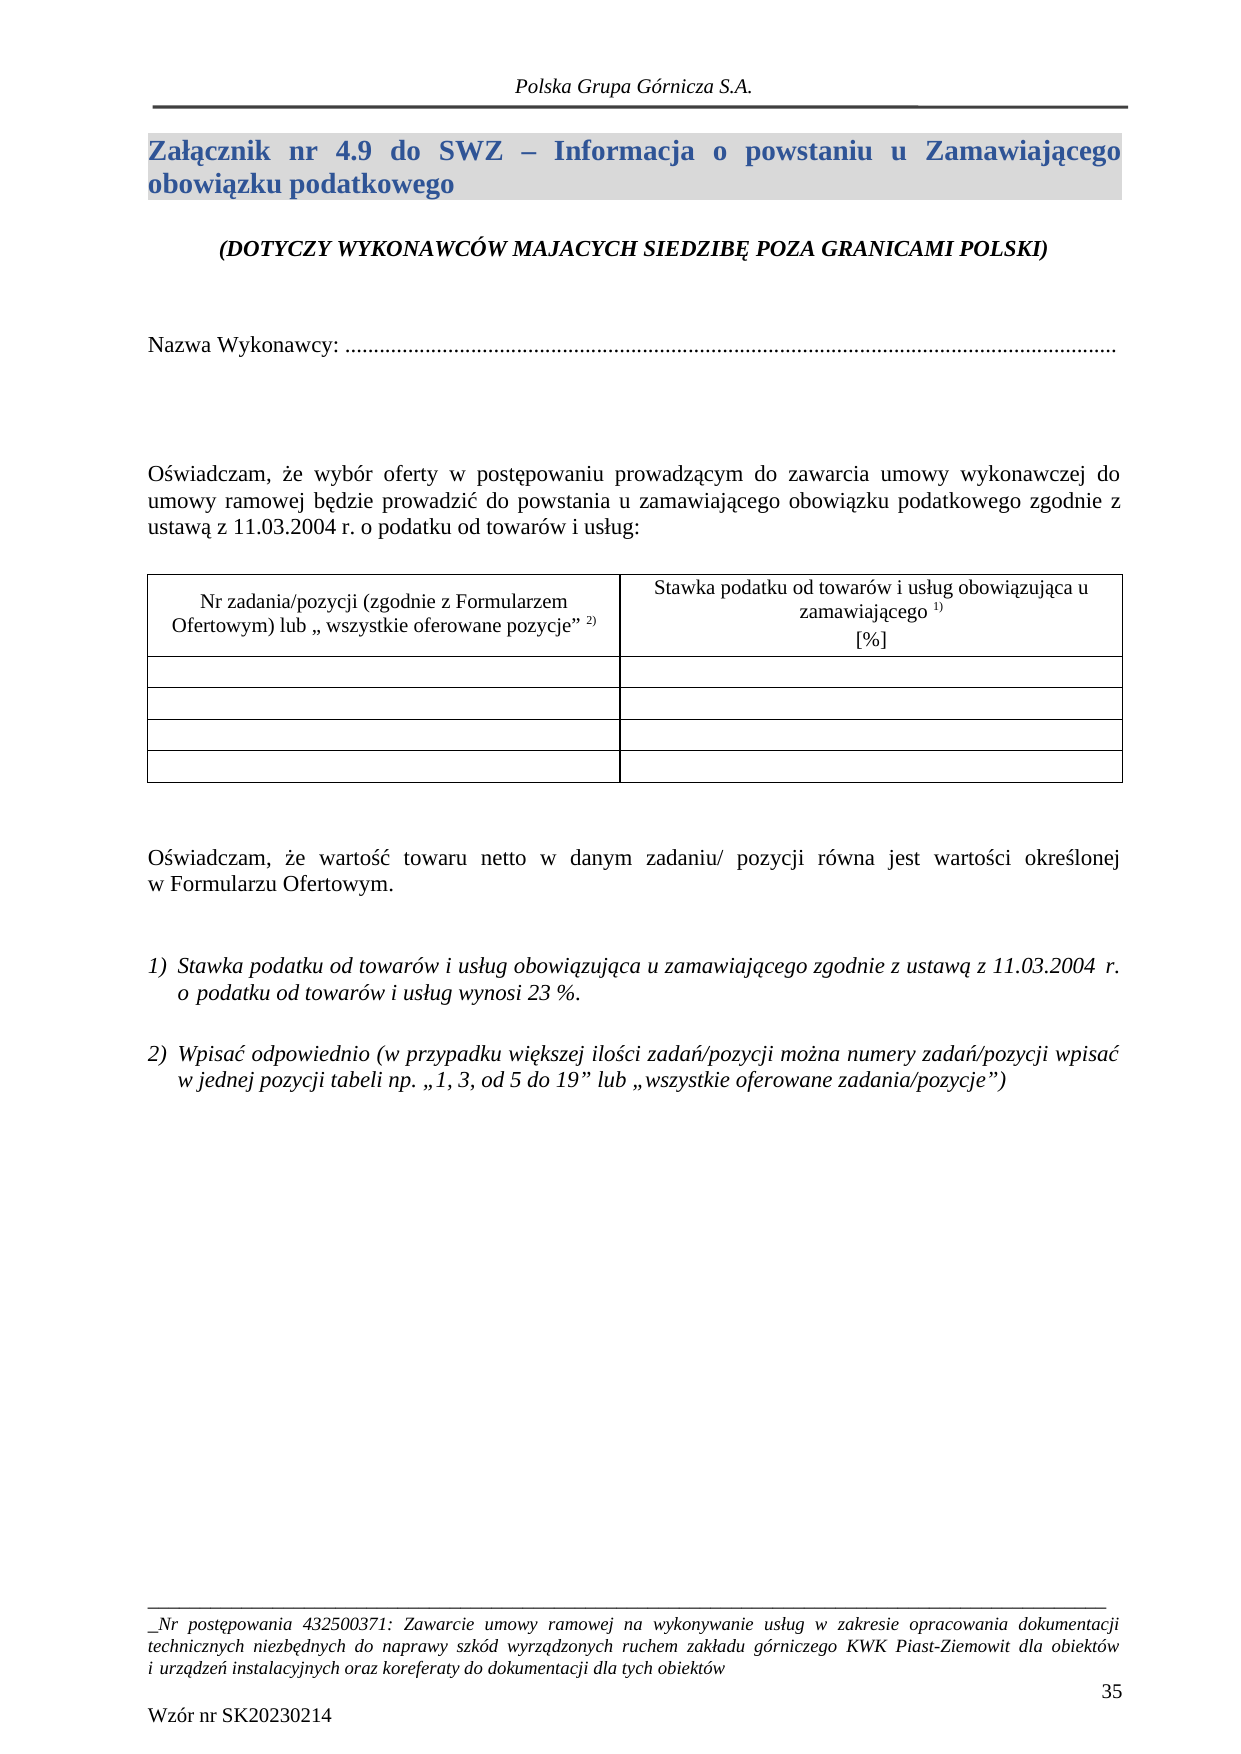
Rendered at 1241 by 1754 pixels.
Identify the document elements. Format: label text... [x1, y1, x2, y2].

table_cell [621, 720, 1122, 750]
table_cell [148, 688, 619, 719]
table_header Nr zadania/pozycji (zgodnie z Formularzem Ofertowym) lub „ wszystkie oferowane pozycje” 2) [148, 575, 619, 656]
list Wpisać odpowiednio (w przypadku większej ilości zadań/pozycji można numery zadań/pozycji wpisać w jednej pozycji tabeli np. „1, 3, od 5 do 19” lub „wszystkie oferowane zadania/pozycje”) [148, 1040, 1122, 1092]
table_cell [148, 751, 619, 782]
table_cell [621, 688, 1122, 719]
text Oświadczam, że wybór oferty w postępowaniu prowadzącym do zawarcia umowy wykonawczej do umowy ramowej będzie prowadzić do powstania u zamawiającego obowiązku podatkowego zgodnie z ustawą z 11.03.2004 r. o podatku od towarów i usług: [148, 460, 1122, 539]
table_cell [148, 720, 619, 750]
text Oświadczam, że wartość towaru netto w danym zadaniu/ pozycji równa jest wartości określonej w Formularzu Ofertowym. [148, 844, 1122, 897]
text (DOTYCZY WYKONAWCÓW MAJACYCH SIEDZIBĘ POZA GRANICAMI POLSKI) [133, 235, 1122, 261]
subtitle Załącznik nr 4.9 do SWZ – Informacja o powstaniu u Zamawiającego obowiązku podatkowego [148, 133, 1122, 200]
text Nazwa Wykonawcy: ....................................................................................................................................... [148, 331, 1122, 357]
list Stawka podatku od towarów i usług obowiązująca u zamawiającego zgodnie z ustawą z 11.03.2004 r. o podatku od towarów i usług wynosi 23 %. [148, 952, 1122, 1005]
table_cell [621, 657, 1122, 687]
table_cell [621, 751, 1122, 782]
table_cell [148, 657, 619, 687]
table_header Stawka podatku od towarów i usług obowiązująca u zamawiającego 1) [%] [621, 575, 1122, 656]
